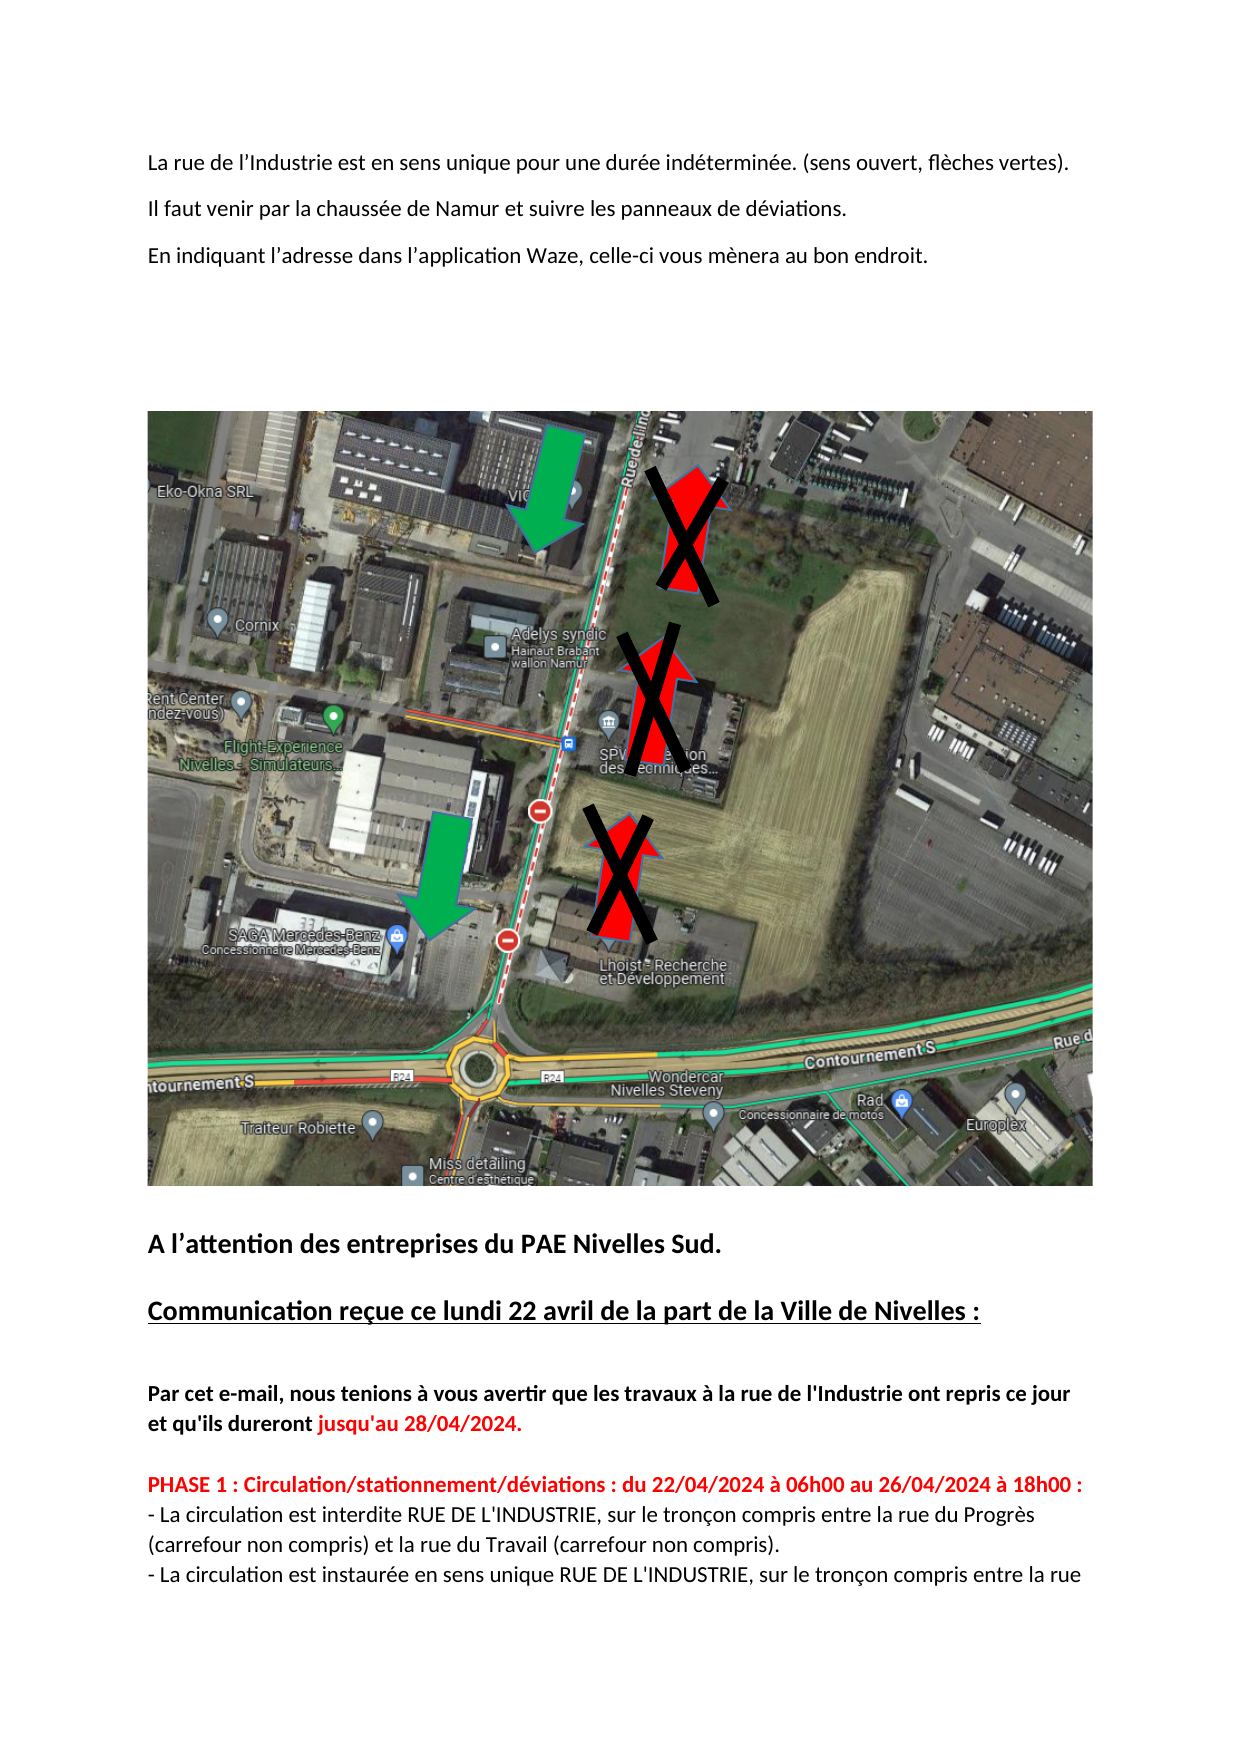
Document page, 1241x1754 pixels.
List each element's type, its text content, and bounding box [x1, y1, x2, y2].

text Il faut venir par la chaussée de Namur et suivre les panneaux de déviations. [148, 194, 1093, 222]
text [148, 1349, 1093, 1589]
text En indiquant l’adresse dans l’application Waze, celle-ci vous mènera au bon endroit. [148, 241, 1093, 269]
picture [147, 411, 1093, 1186]
text A l’attention des entreprises du PAE Nivelles Sud. Communication reçue ce lundi 22 avril de la part de la Ville de Nivelles : [148, 1226, 1093, 1327]
text La rue de l’Industrie est en sens unique pour une durée indéterminée. (sens ouvert, flèches vertes). [148, 148, 1093, 176]
